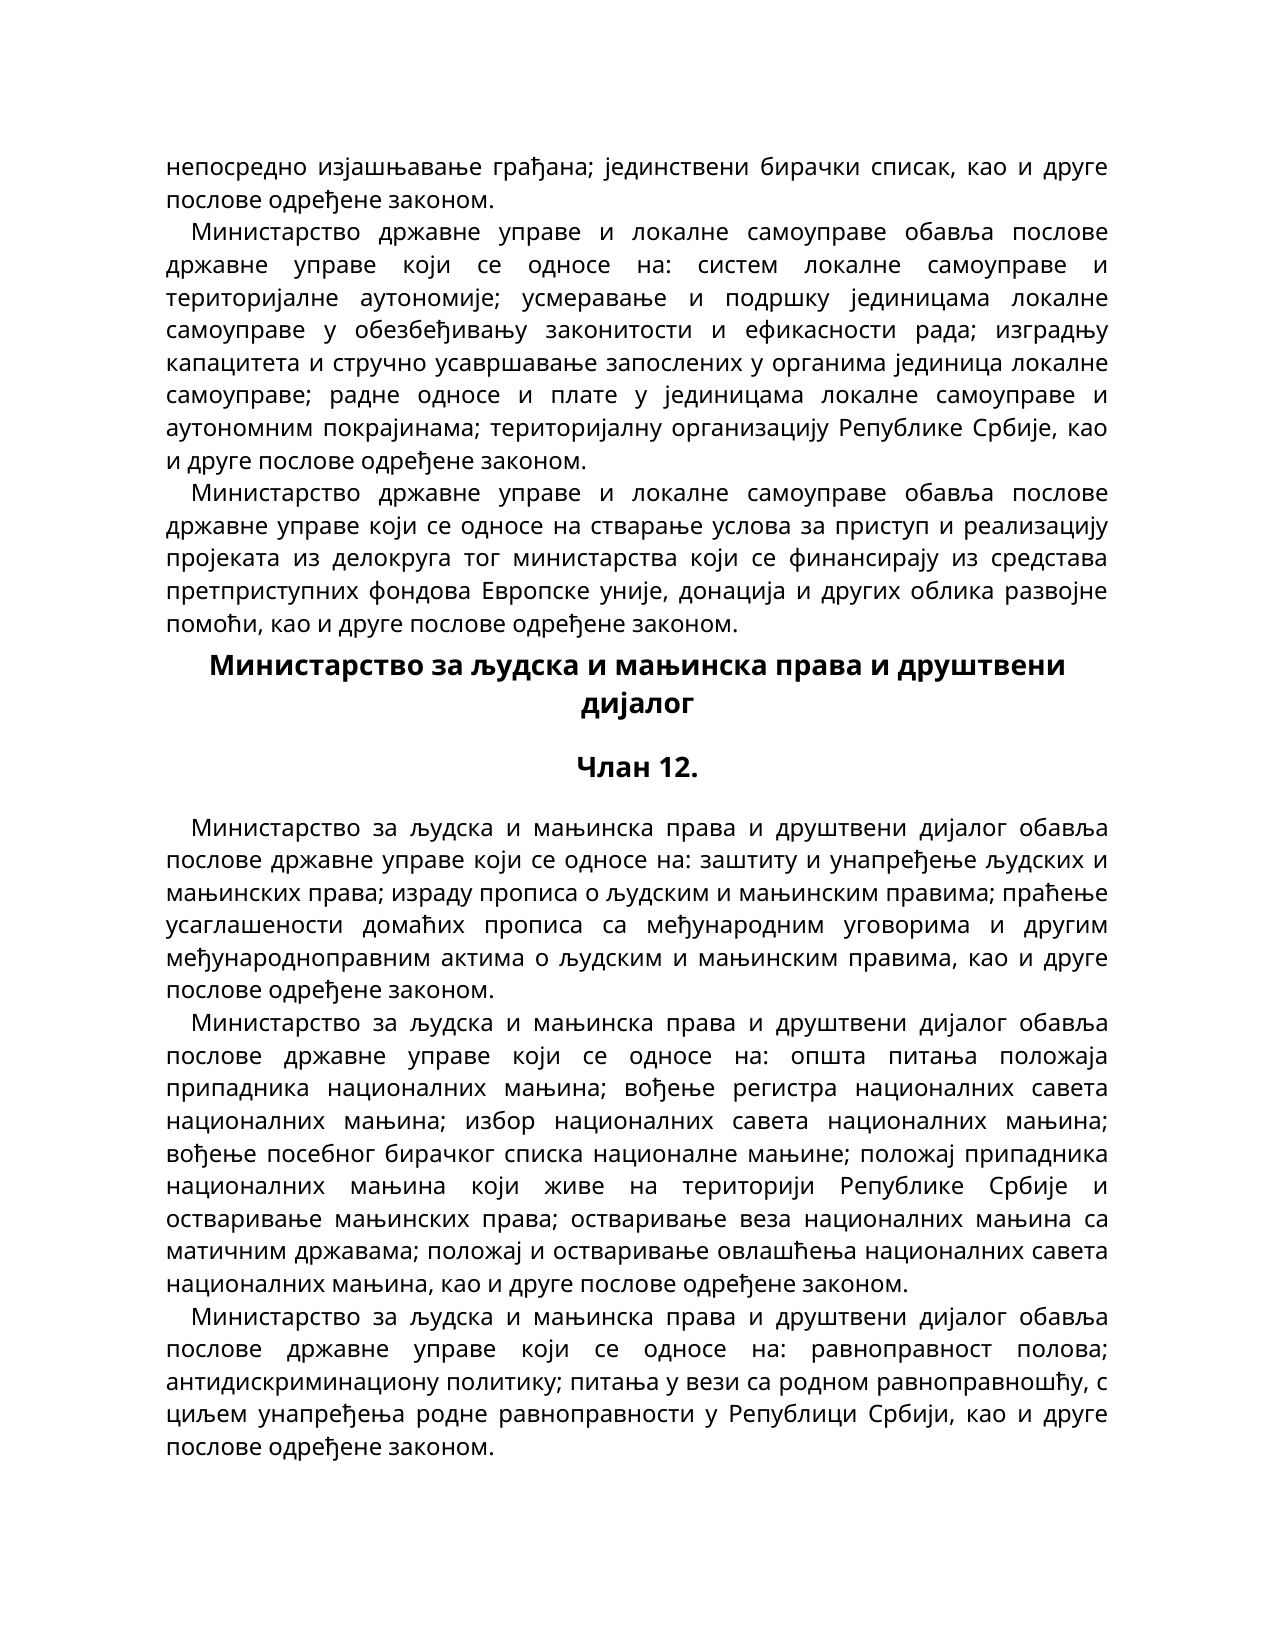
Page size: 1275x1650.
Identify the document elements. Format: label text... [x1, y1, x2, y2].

text Министарство државне управе и локалне самоуправе обавља послове државне управе који се односе на: систем локалне самоуправе и територијалне аутономије; усмеравање и подршку јединицама локалне самоуправе у обезбеђивању законитости и ефикасности рада; изградњу капацитета и стручно усавршавање запослених у органима јединица локалне самоуправе; радне односе и плате у јединицама локалне самоуправе и аутономним покрајинама; територијалну организацију Републике Србије, као и друге послове одређене законом. [166, 215, 1109, 476]
text Министарство државне управе и локалне самоуправе обавља послове државне управе који се односе на стварање услова за приступ и реализацију пројеката из делокруга тог министарства који се финансирају из средстава претприступних фондова Европске уније, донација и других облика развојне помоћи, као и друге послове одређене законом. [166, 476, 1109, 639]
text Министарство за људска и мањинска права и друштвени дијалог обавља послове државне управе који се односе на: заштиту и унапређење људских и мањинских права; израду прописа о људским и мањинским правима; праћење усаглашености домаћих прописа са међународним уговорима и другим међународноправним актима о људским и мањинским правима, као и друге послове одређене законом. [166, 810, 1109, 1006]
text Члан 12. [150, 747, 1125, 785]
text Министарство за људска и мањинска права и друштвени дијалог [150, 645, 1125, 722]
text Министарство за људска и мањинска права и друштвени дијалог обавља послове државне управе који се односе на: општа питања положаја припадника националних мањина; вођење регистра националних савета националних мањина; избор националних савета националних мањина; вођење посебног бирачког списка националне мањине; положај припадника националних мањина који живе на територији Републике Србије и остваривање мањинских права; остваривање веза националних мањина са матичним државама; положај и остваривање овлашћења националних савета националних мањина, као и друге послове одређене законом. [166, 1006, 1109, 1299]
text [166, 150, 1109, 215]
text Министарство за људска и мањинска права и друштвени дијалог обавља послове државне управе који се односе на: равноправност полова; антидискриминациону политику; питања у вези са родном равноправношћу, с циљем унапређења родне равноправности у Републици Србији, као и друге послове одређене законом. [166, 1299, 1109, 1462]
